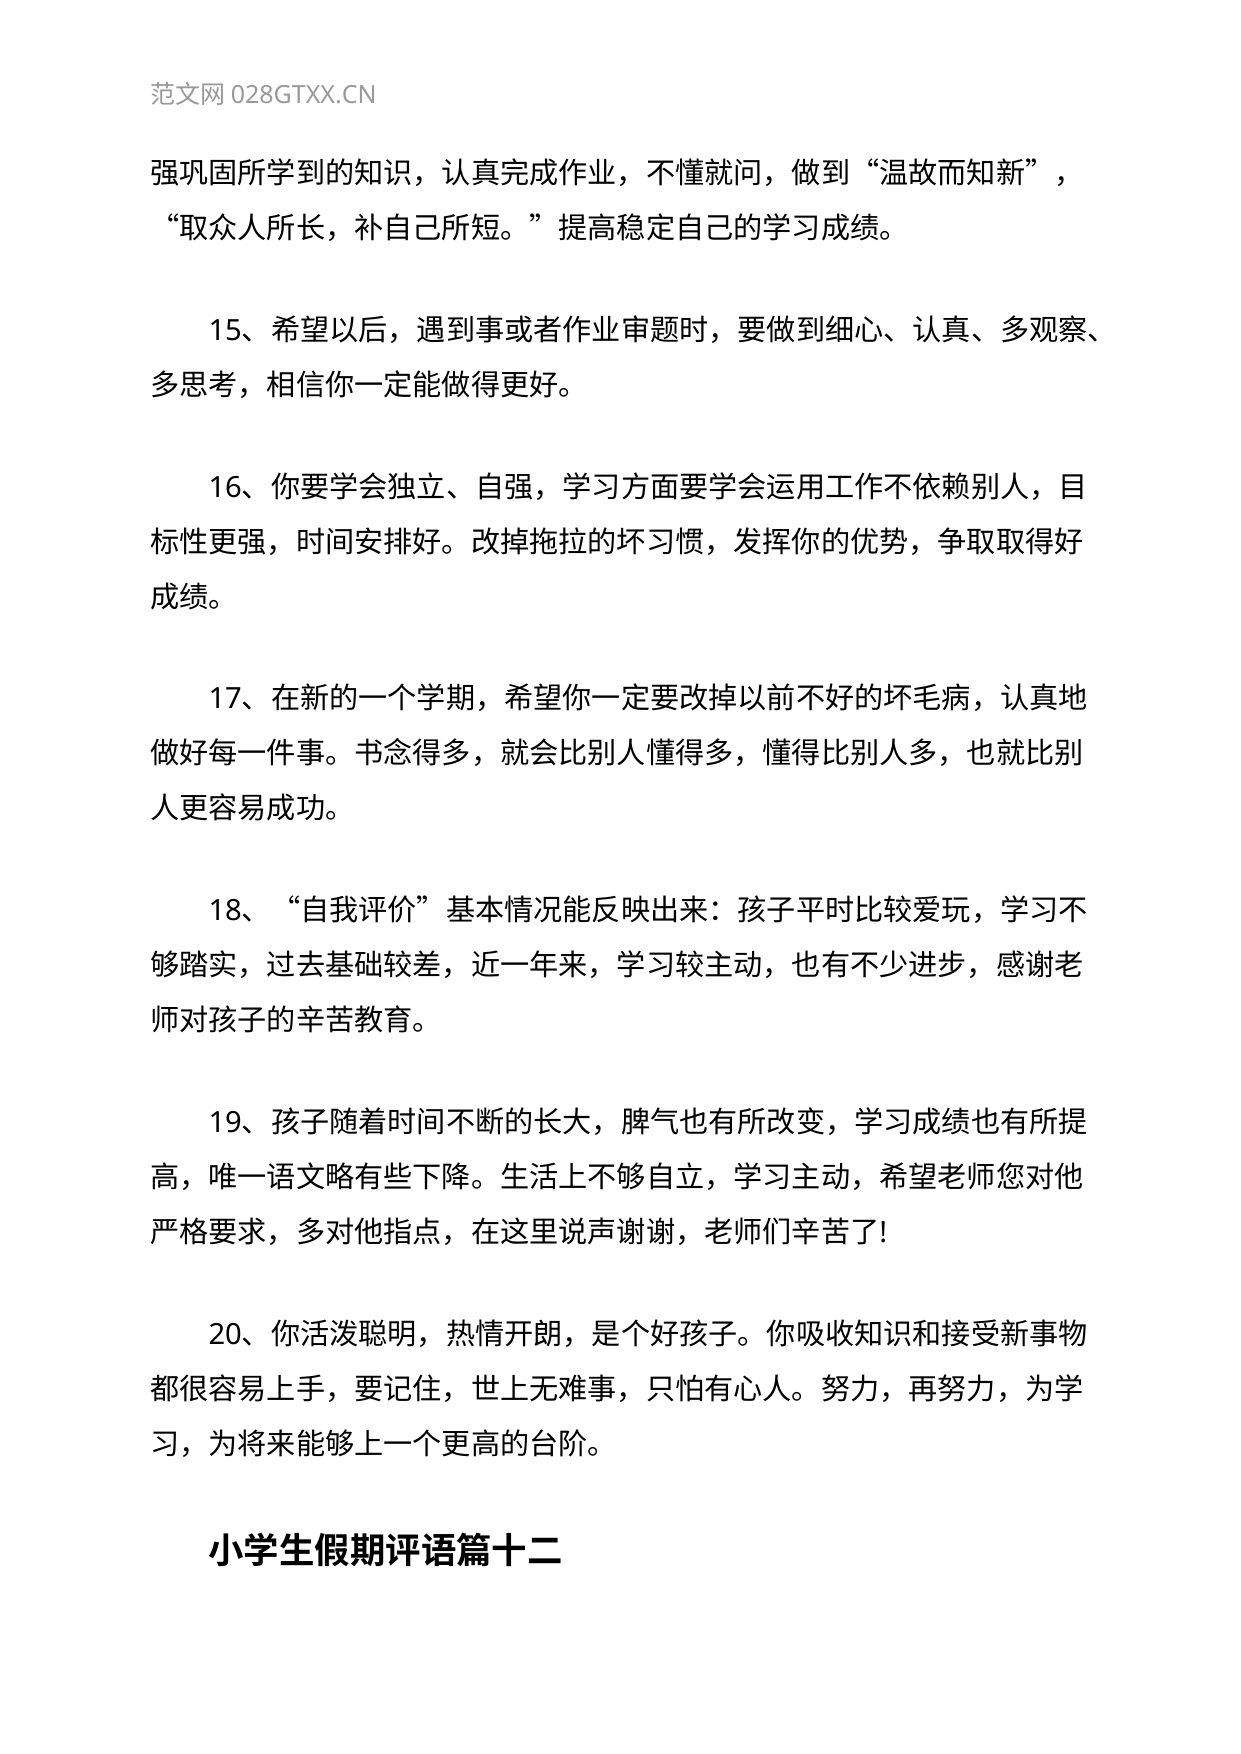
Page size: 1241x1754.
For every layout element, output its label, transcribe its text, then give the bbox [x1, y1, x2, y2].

text 17、在新的一个学期，希望你一定要改掉以前不好的坏毛病，认真地做好每一件事。书念得多，就会比别人懂得多，懂得比别人多，也就比别人更容易成功。 [150, 675, 1090, 827]
text 小学生假期评语篇十二 [150, 1522, 1090, 1573]
text 19、孩子随着时间不断的长大，脾气也有所改变，学习成绩也有所提高，唯一语文略有些下降。生活上不够自立，学习主动，希望老师您对他严格要求，多对他指点，在这里说声谢谢，老师们辛苦了! [150, 1098, 1090, 1251]
text 18、“自我评价”基本情况能反映出来：孩子平时比较爱玩，学习不够踏实，过去基础较差，近一年来，学习较主动，也有不少进步，感谢老师对孩子的辛苦教育。 [150, 887, 1090, 1039]
text 16、你要学会独立、自强，学习方面要学会运用工作不依赖别人，目标性更强，时间安排好。改掉拖拉的坏习惯，发挥你的优势，争取取得好成绩。 [150, 463, 1090, 616]
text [150, 150, 1090, 247]
text 15、希望以后，遇到事或者作业审题时，要做到细心、认真、多观察、多思考，相信你一定能做得更好。 [150, 307, 1090, 404]
text 20、你活泼聪明，热情开朗，是个好孩子。你吸收知识和接受新事物都很容易上手，要记住，世上无难事，只怕有心人。努力，再努力，为学习，为将来能够上一个更高的台阶。 [150, 1310, 1090, 1462]
